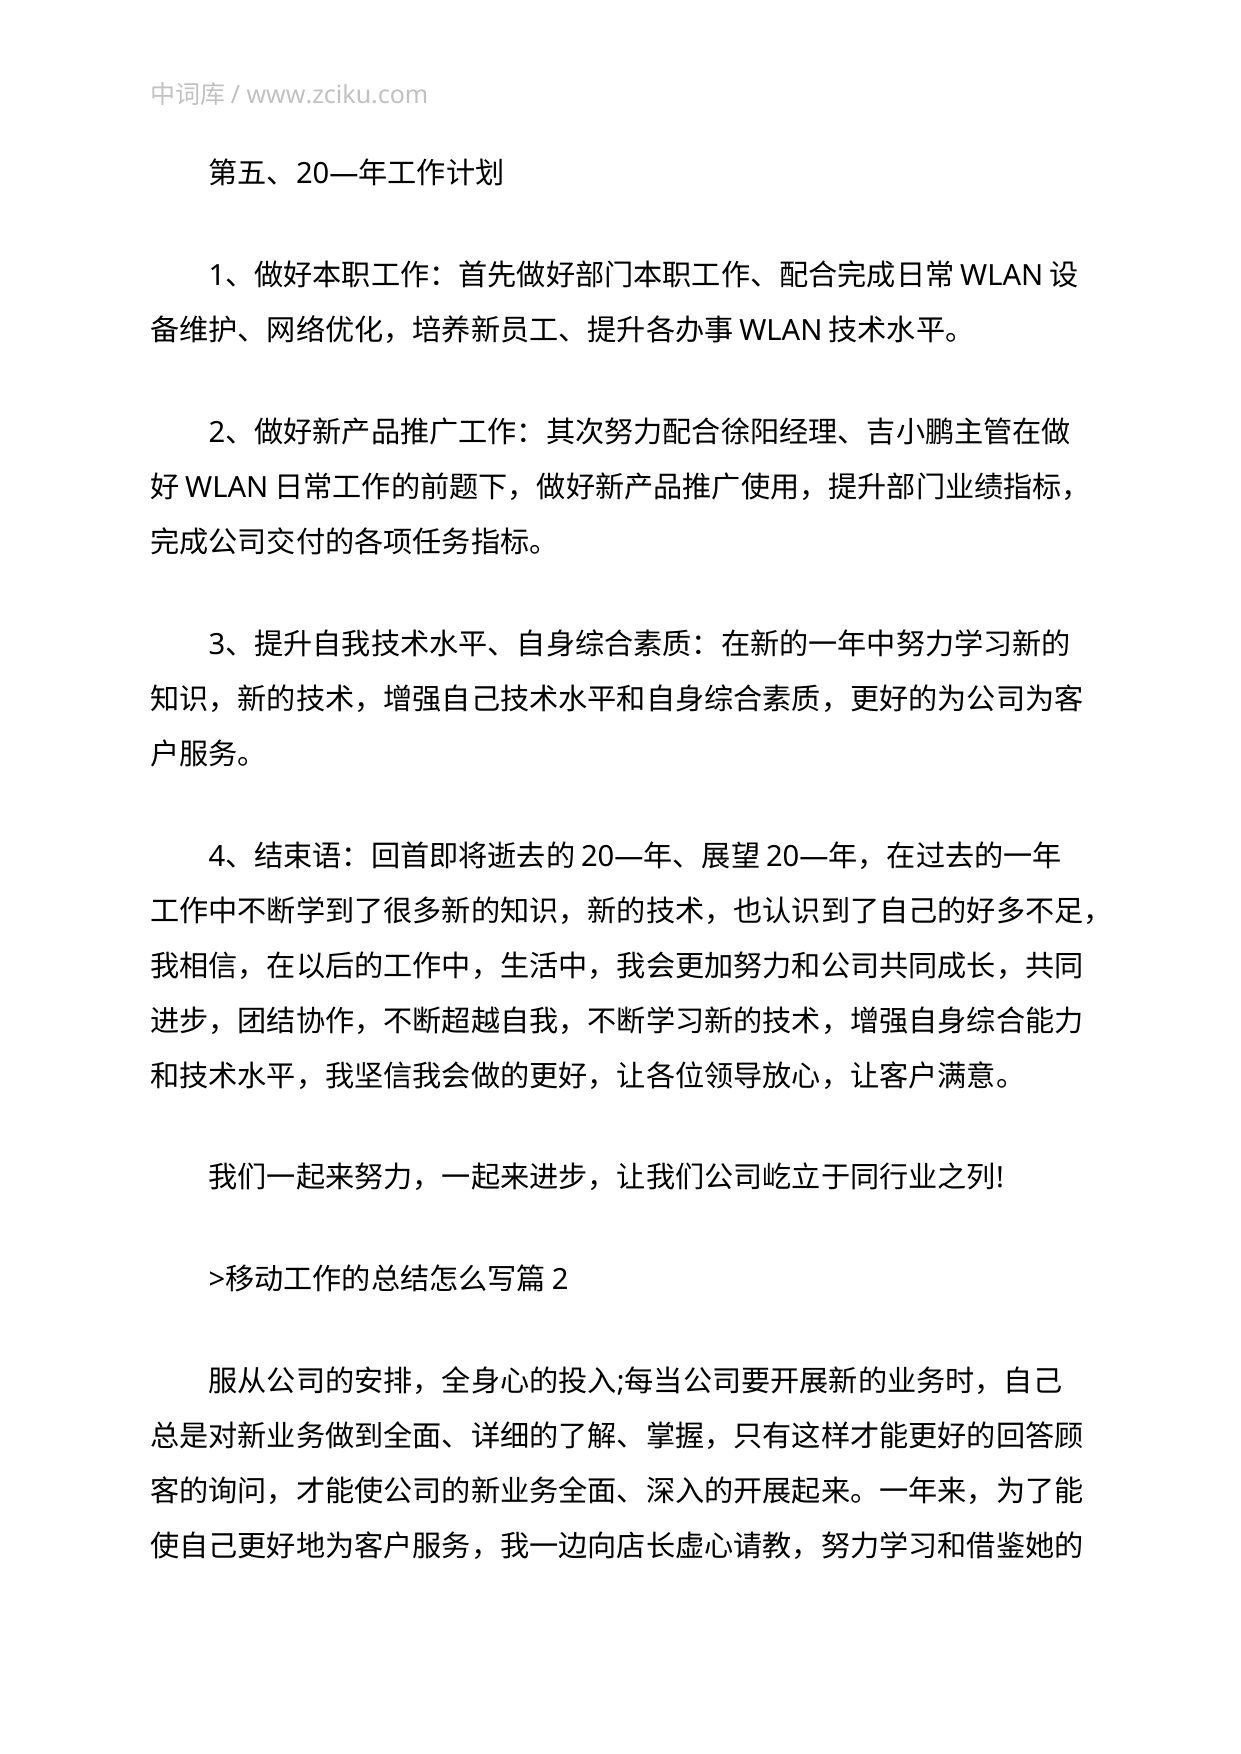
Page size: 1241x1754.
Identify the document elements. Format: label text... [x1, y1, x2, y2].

text 第五、20—年工作计划 [150, 150, 1090, 192]
text 3、提升自我技术水平、自身综合素质：在新的一年中努力学习新的知识，新的技术，增强自己技术水平和自身综合素质，更好的为公司为客户服务。 [150, 621, 1090, 773]
text 2、做好新产品推广工作：其次努力配合徐阳经理、吉小鹏主管在做好WLAN日常工作的前题下，做好新产品推广使用，提升部门业绩指标，完成公司交付的各项任务指标。 [150, 409, 1090, 561]
text 1、做好本职工作：首先做好部门本职工作、配合完成日常WLAN设备维护、网络优化，培养新员工、提升各办事WLAN技术水平。 [150, 252, 1090, 349]
text 我们一起来努力，一起来进步，让我们公司屹立于同行业之列! [150, 1154, 1090, 1196]
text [150, 1358, 1090, 1565]
text >移动工作的总结怎么写篇2 [150, 1256, 1090, 1298]
text 4、结束语：回首即将逝去的20—年、展望20—年，在过去的一年工作中不断学到了很多新的知识，新的技术，也认识到了自己的好多不足，我相信，在以后的工作中，生活中，我会更加努力和公司共同成长，共同进步，团结协作，不断超越自我，不断学习新的技术，增强自身综合能力和技术水平，我坚信我会做的更好，让各位领导放心，让客户满意。 [150, 832, 1090, 1094]
